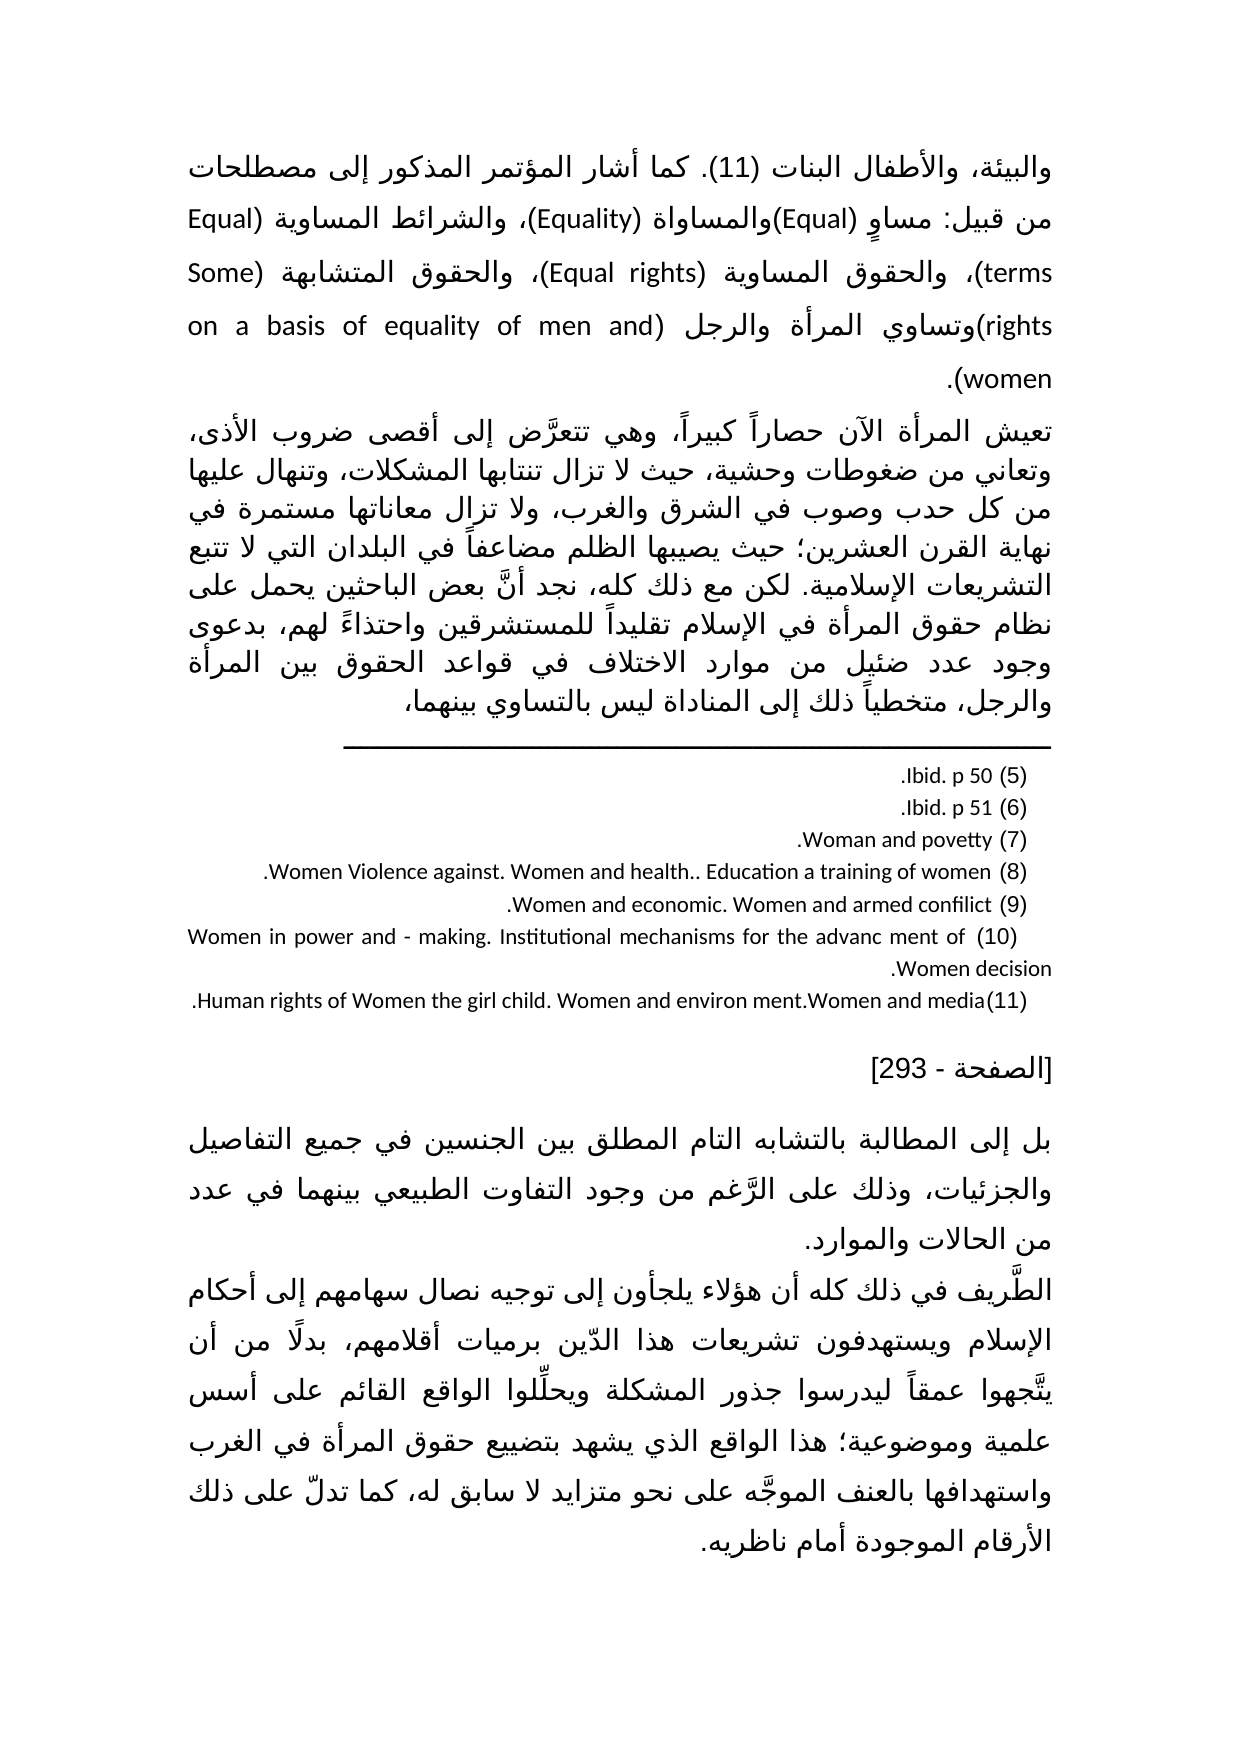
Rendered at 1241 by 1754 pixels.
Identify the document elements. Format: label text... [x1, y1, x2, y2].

text بل إلى المطالبة بالتشابه التام المطلق بين الجنسين في جميع التفاصيل والجزئيات، وذلك على الرَّغم من وجود التفاوت الطبيعي بينهما في عدد من الحالات والموارد. [187, 1122, 1053, 1256]
text [الصفحة - 293] [187, 1051, 1053, 1084]
text الطَّريف في ذلك كله أن هؤلاء يلجأون إلى توجيه نصال سهامهم إلى أحكام الإسلام ويستهدفون تشريعات هذا الدّين برميات أقلامهم، بدلًا من أن يتَّجهوا عمقاً ليدرسوا جذور المشكلة ويحلِّلوا الواقع القائم على أسس علمية وموضوعية؛ هذا الواقع الذي يشهد بتضييع حقوق المرأة في الغرب واستهدافها بالعنف الموجَّه على نحو متزايد لا سابق له، كما تدلّ على ذلك الأرقام الموجودة أمام ناظريه. [187, 1273, 1053, 1558]
text ـــــــــــــــــــــــــــــــــــــــــــــــــــــــــــــــــــــــــــــــــــ [187, 722, 1053, 756]
text (7) Woman and povetty. [187, 825, 1053, 853]
text (6) Ibid. p 51. [187, 793, 1053, 821]
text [187, 150, 1053, 396]
text (9) Women and economic. Women and armed confilict. [187, 890, 1053, 918]
text (5) Ibid. p 50. [187, 761, 1053, 789]
text تعيش المرأة الآن حصاراً كبيراً، وهي تتعرَّض إلى أقصى ضروب الأذى، وتعاني من ضغوطات وحشية، حيث لا تزال تنتابها المشكلات، وتنهال عليها من كل حدب وصوب في الشرق والغرب، ولا تزال معاناتها مستمرة في نهاية القرن العشرين؛ حيث يصيبها الظلم مضاعفاً في البلدان التي لا تتبع التشريعات الإسلامية. لكن مع ذلك كله، نجد أنَّ بعض الباحثين يحمل على نظام حقوق المرأة في الإسلام تقليداً للمستشرقين واحتذاءً لهم، بدعوى وجود عدد ضئيل من موارد الاختلاف في قواعد الحقوق بين المرأة والرجل، متخطياً ذلك إلى المناداة ليس بالتساوي بينهما، [187, 414, 1053, 717]
text (8) Women Violence against. Women and health.. Education a training of women. [187, 857, 1053, 886]
text (10) Women in power and - making. Institutional mechanisms for the advanc ment of Women decision. [187, 922, 1053, 982]
text (11)Human rights of Women the girl child. Women and environ ment.Women and media. [187, 986, 1053, 1014]
